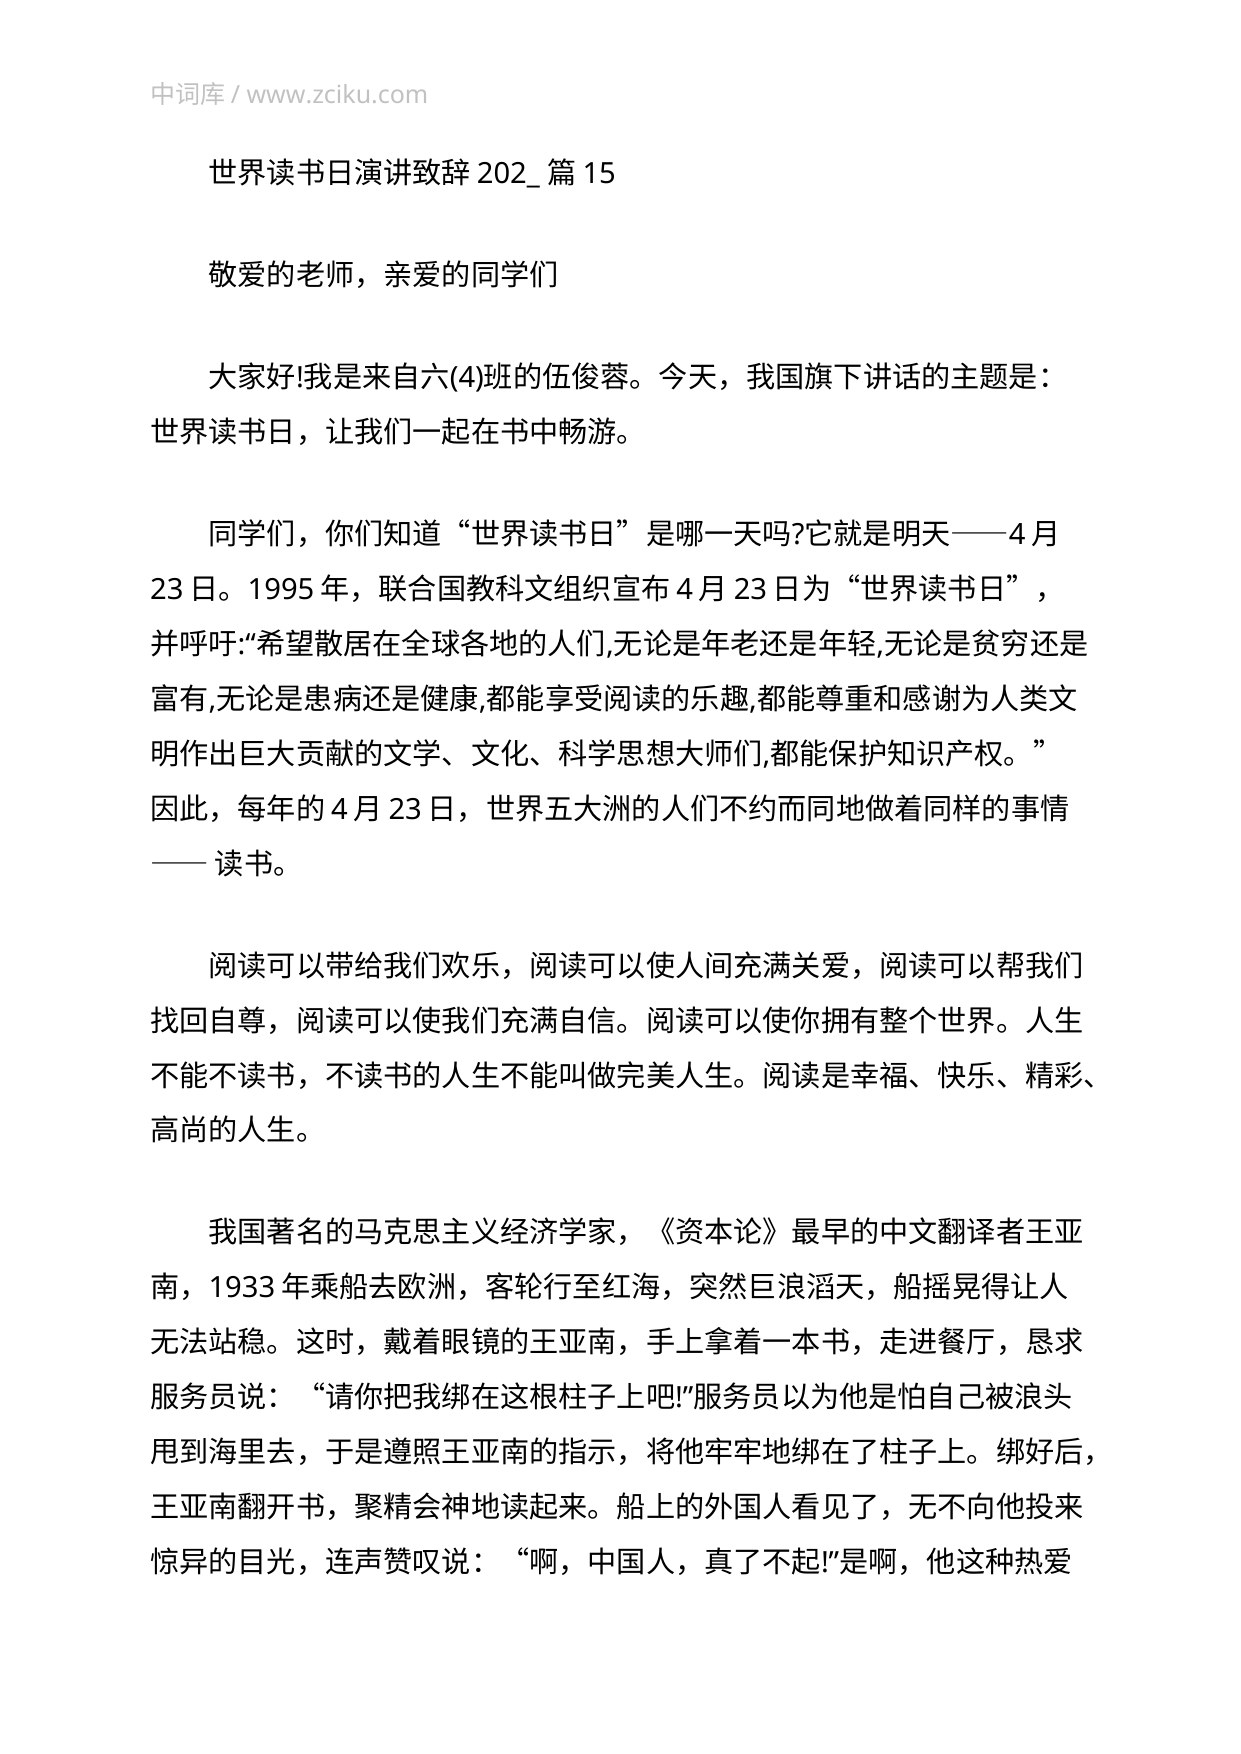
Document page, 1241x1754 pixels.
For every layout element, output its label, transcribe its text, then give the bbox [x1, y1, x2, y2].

text 世界读书日演讲致辞202_ 篇15 [150, 150, 1090, 192]
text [150, 1209, 1090, 1581]
text 阅读可以带给我们欢乐，阅读可以使人间充满关爱，阅读可以帮我们找回自尊，阅读可以使我们充满自信。阅读可以使你拥有整个世界。人生不能不读书，不读书的人生不能叫做完美人生。阅读是幸福、快乐、精彩、高尚的人生。 [150, 942, 1090, 1149]
text 同学们，你们知道“世界读书日”是哪一天吗?它就是明天——4月23日。1995年，联合国教科文组织宣布4月23日为“世界读书日”，并呼吁:“希望散居在全球各地的人们,无论是年老还是年轻,无论是贫穷还是富有,无论是患病还是健康,都能享受阅读的乐趣,都能尊重和感谢为人类文明作出巨大贡献的文学、文化、科学思想大师们,都能保护知识产权。”因此，每年的4月23日，世界五大洲的人们不约而同地做着同样的事情—— 读书。 [150, 511, 1090, 883]
text 大家好!我是来自六(4)班的伍俊蓉。今天，我国旗下讲话的主题是：世界读书日，让我们一起在书中畅游。 [150, 354, 1090, 451]
text 敬爱的老师，亲爱的同学们 [150, 252, 1090, 294]
